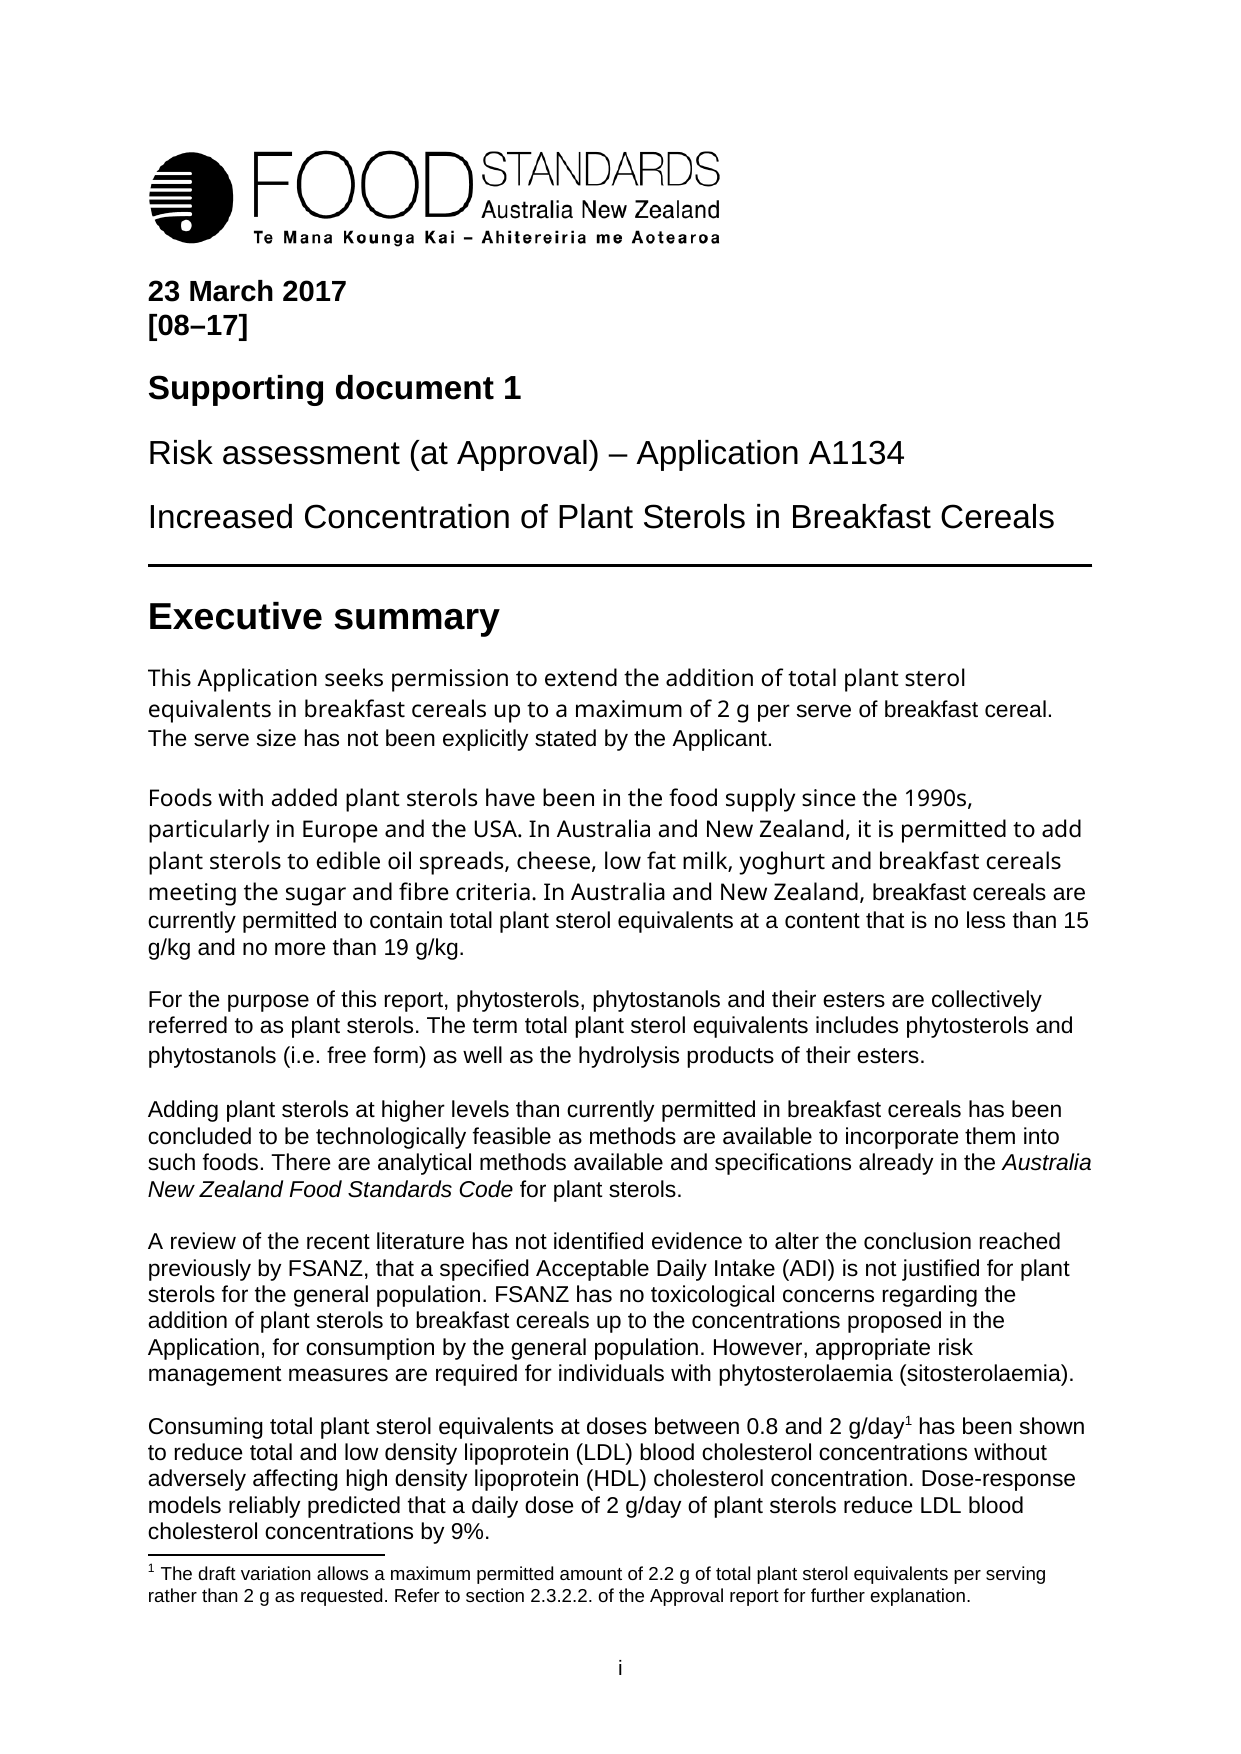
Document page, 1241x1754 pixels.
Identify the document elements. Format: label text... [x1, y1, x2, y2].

title Risk assessment (at Approval) – Application A1134 [148, 433, 1092, 471]
subtitle Executive summary [148, 594, 1092, 637]
text Adding plant sterols at higher levels than currently permitted in breakfast cereals has been concluded to be technologically feasible as methods are available to incorporate them into such foods. There are analytical methods available and specifications already in the Australia New Zealand Food Standards Code for plant sterols. [148, 1096, 1092, 1202]
text [08–17] [148, 308, 1092, 342]
text This Application seeks permission to extend the addition of total plant sterol equivalents in breakfast cereals up to a maximum of 2 g per serve of breakfast cereal. The serve size has not been explicitly stated by the Applicant. [148, 662, 1092, 751]
text A review of the recent literature has not identified evidence to alter the conclusion reached previously by FSANZ, that a specified Acceptable Daily Intake (ADI) is not justified for plant sterols for the general population. FSANZ has no toxicological concerns regarding the addition of plant sterols to breakfast cereals up to the concentrations proposed in the Application, for consumption by the general population. However, appropriate risk management measures are required for individuals with phytosterolaemia (sitosterolaemia). [148, 1228, 1092, 1386]
text Consuming total plant sterol equivalents at doses between 0.8 and 2 g/day has been shown to reduce total and low density lipoprotein (LDL) blood cholesterol concentrations without adversely affecting high density lipoprotein (HDL) cholesterol concentration. Dose-response models reliably predicted that a daily dose of 2 g/day of plant sterols reduce LDL blood cholesterol concentrations by 9%. [148, 1413, 1092, 1544]
text 23 March 2017 [148, 274, 1092, 308]
text Increased Concentration of Plant Sterols in Breakfast Cereals [148, 497, 1092, 536]
text Foods with added plant sterols have been in the food supply since the 1990s, particularly in Europe and the USA. In Australia and New Zealand, it is permitted to add plant sterols to edible oil spreads, cheese, low fat milk, yoghurt and breakfast cereals meeting the sugar and fibre criteria. In Australia and New Zealand, breakfast cereals are currently permitted to contain total plant sterol equivalents at a content that is no less than 15 g/kg and no more than 19 g/kg. [148, 782, 1092, 960]
title Supporting document 1 [148, 368, 1092, 406]
picture [147, 147, 720, 249]
text For the purpose of this report, phytosterols, phytostanols and their esters are collectively referred to as plant sterols. The term total plant sterol equivalents includes phytosterols and phytostanols (i.e. free form) as well as the hydrolysis products of their esters. [148, 986, 1092, 1070]
